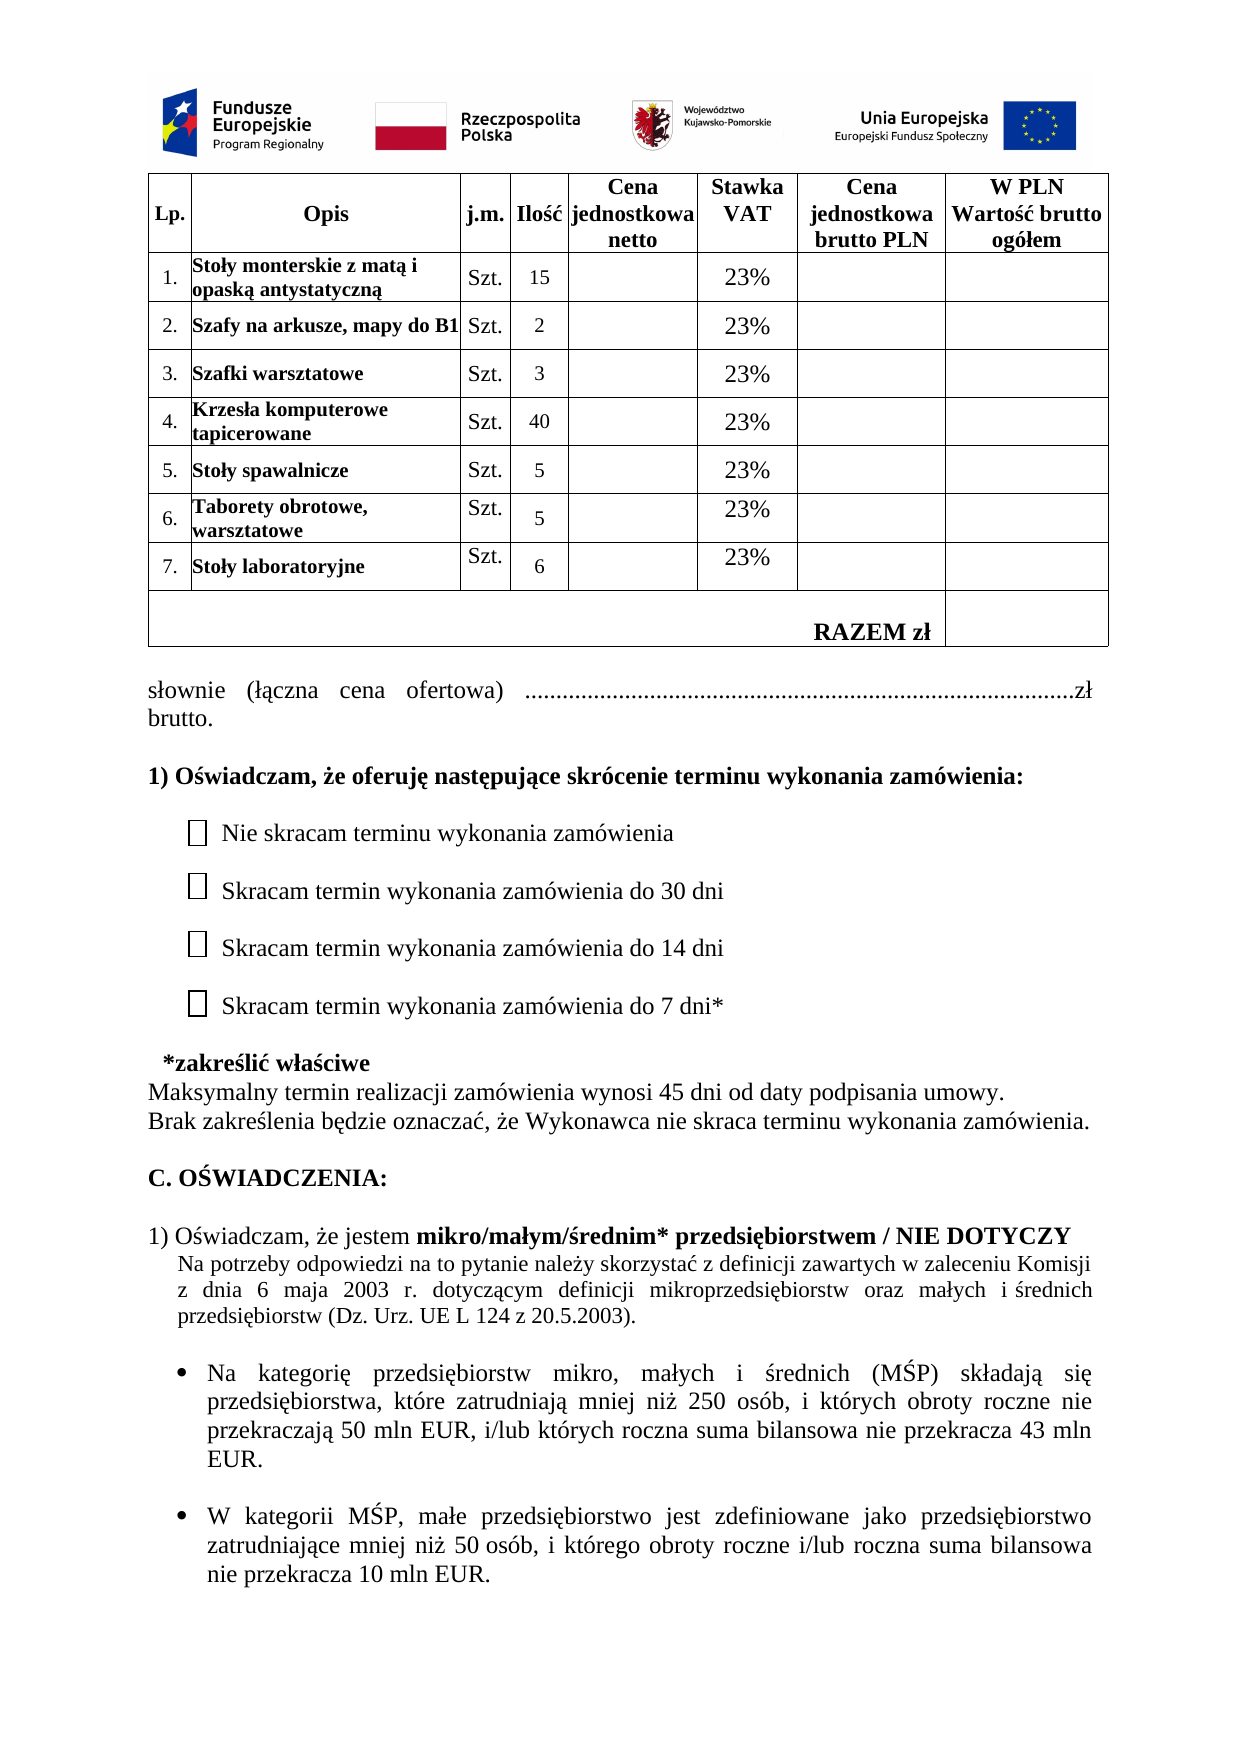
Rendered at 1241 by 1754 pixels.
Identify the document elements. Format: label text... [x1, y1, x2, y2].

table_cell 23% [698, 302, 797, 349]
table_cell [798, 253, 945, 301]
table_cell 5 [511, 494, 568, 542]
table_header Lp. [149, 174, 191, 252]
table_cell 5. [149, 446, 191, 493]
table_cell [946, 591, 1108, 646]
text Maksymalny termin realizacji zamówienia wynosi 45 dni od daty podpisania umowy. [148, 1077, 1093, 1106]
text *zakreślić właściwe [148, 1048, 1093, 1077]
table_cell [946, 253, 1108, 301]
table_cell 23% [698, 253, 797, 301]
text Nie skracam terminu wykonania zamówienia [148, 818, 1093, 847]
table_cell Stoły monterskie z matą i opaską antystatyczną [192, 253, 460, 301]
table_cell Szafki warsztatowe [192, 350, 460, 397]
table_cell 7. [149, 543, 191, 590]
table_cell [569, 350, 697, 397]
table_cell [798, 302, 945, 349]
table_cell 23% [698, 446, 797, 493]
table_cell Szt. [461, 350, 510, 397]
table_cell [798, 446, 945, 493]
table_cell [798, 494, 945, 542]
table_cell [569, 494, 697, 542]
table_cell [569, 398, 697, 445]
table_cell [946, 398, 1108, 445]
table_cell 23% [698, 543, 797, 590]
table_cell 2 [511, 302, 568, 349]
text 1) Oświadczam, że jestem mikro/małym/średnim* przedsiębiorstwem / NIE DOTYCZY [148, 1221, 1093, 1250]
table_cell 6 [511, 543, 568, 590]
table_header Cena jednostkowa netto [569, 174, 697, 252]
table_cell [798, 543, 945, 590]
text 1) Oświadczam, że oferuję następujące skrócenie terminu wykonania zamówienia: [148, 761, 1093, 790]
table_cell [946, 302, 1108, 349]
table_cell RAZEM zł [149, 591, 945, 646]
table_cell [569, 253, 697, 301]
table_cell Szt. [461, 398, 510, 445]
table_cell 4. [149, 398, 191, 445]
table_header Ilość [511, 174, 568, 252]
table_cell 3 [511, 350, 568, 397]
table_cell Szt. [461, 494, 510, 542]
table_header Stawka VAT [698, 174, 797, 252]
table_cell Szt. [461, 446, 510, 493]
table_cell [946, 446, 1108, 493]
list W kategorii MŚP, małe przedsiębiorstwo jest zdefiniowane jako przedsiębiorstwo zatrudniające mniej niż 50 osób, i którego obroty roczne i/lub roczna suma bilansowa nie przekracza 10 mln EUR. [177, 1501, 1093, 1588]
table_cell 5 [511, 446, 568, 493]
table_cell 1. [149, 253, 191, 301]
table_cell Szt. [461, 543, 510, 590]
list Na kategorię przedsiębiorstw mikro, małych i średnich (MŚP) składają się przedsiębiorstwa, które zatrudniają mniej niż 250 osób, i których obroty roczne nie przekraczają 50 mln EUR, i/lub których roczna suma bilansowa nie przekracza 43 mln EUR. [177, 1358, 1093, 1473]
text Skracam termin wykonania zamówienia do 14 dni [148, 933, 1093, 962]
table_cell [569, 302, 697, 349]
text słownie (łączna cena ofertowa) ........................................................................................zł brutto. [148, 675, 1093, 732]
table_cell 2. [149, 302, 191, 349]
text Skracam termin wykonania zamówienia do 7 dni* [148, 991, 1093, 1020]
table_cell [946, 543, 1108, 590]
table_header Opis [192, 174, 460, 252]
table_header W PLN Wartość brutto ogółem [946, 174, 1108, 252]
table_cell Stoły spawalnicze [192, 446, 460, 493]
table_cell Szt. [461, 253, 510, 301]
text Brak zakreślenia będzie oznaczać, że Wykonawca nie skraca terminu wykonania zamówienia. [148, 1106, 1093, 1135]
text Skracam termin wykonania zamówienia do 30 dni [148, 876, 1093, 905]
table_cell Szafy na arkusze, mapy do B1 [192, 302, 460, 349]
table_cell 6. [149, 494, 191, 542]
picture [147, 73, 1093, 173]
table_cell [798, 398, 945, 445]
table_cell 23% [698, 350, 797, 397]
table_cell Stoły laboratoryjne [192, 543, 460, 590]
table_cell [569, 543, 697, 590]
text C. OŚWIADCZENIA: [148, 1163, 1093, 1192]
table_header j.m. [461, 174, 510, 252]
table_cell 3. [149, 350, 191, 397]
table_header Cena jednostkowa brutto PLN [798, 174, 945, 252]
table_cell Taborety obrotowe, warsztatowe [192, 494, 460, 542]
table_cell 40 [511, 398, 568, 445]
list Na potrzeby odpowiedzi na to pytanie należy skorzystać z definicji zawartych w zaleceniu Komisji z dnia 6 maja 2003 r. dotyczącym definicji mikroprzedsiębiorstw oraz małych i średnich przedsiębiorstw (Dz. Urz. UE L 124 z 20.5.2003). [177, 1250, 1093, 1329]
table_cell Krzesła komputerowe tapicerowane [192, 398, 460, 445]
table_cell 23% [698, 494, 797, 542]
table_cell [946, 494, 1108, 542]
table_cell [798, 350, 945, 397]
table_cell Szt. [461, 302, 510, 349]
table_cell [946, 350, 1108, 397]
table_cell 23% [698, 398, 797, 445]
table_cell 15 [511, 253, 568, 301]
table_cell [569, 446, 697, 493]
